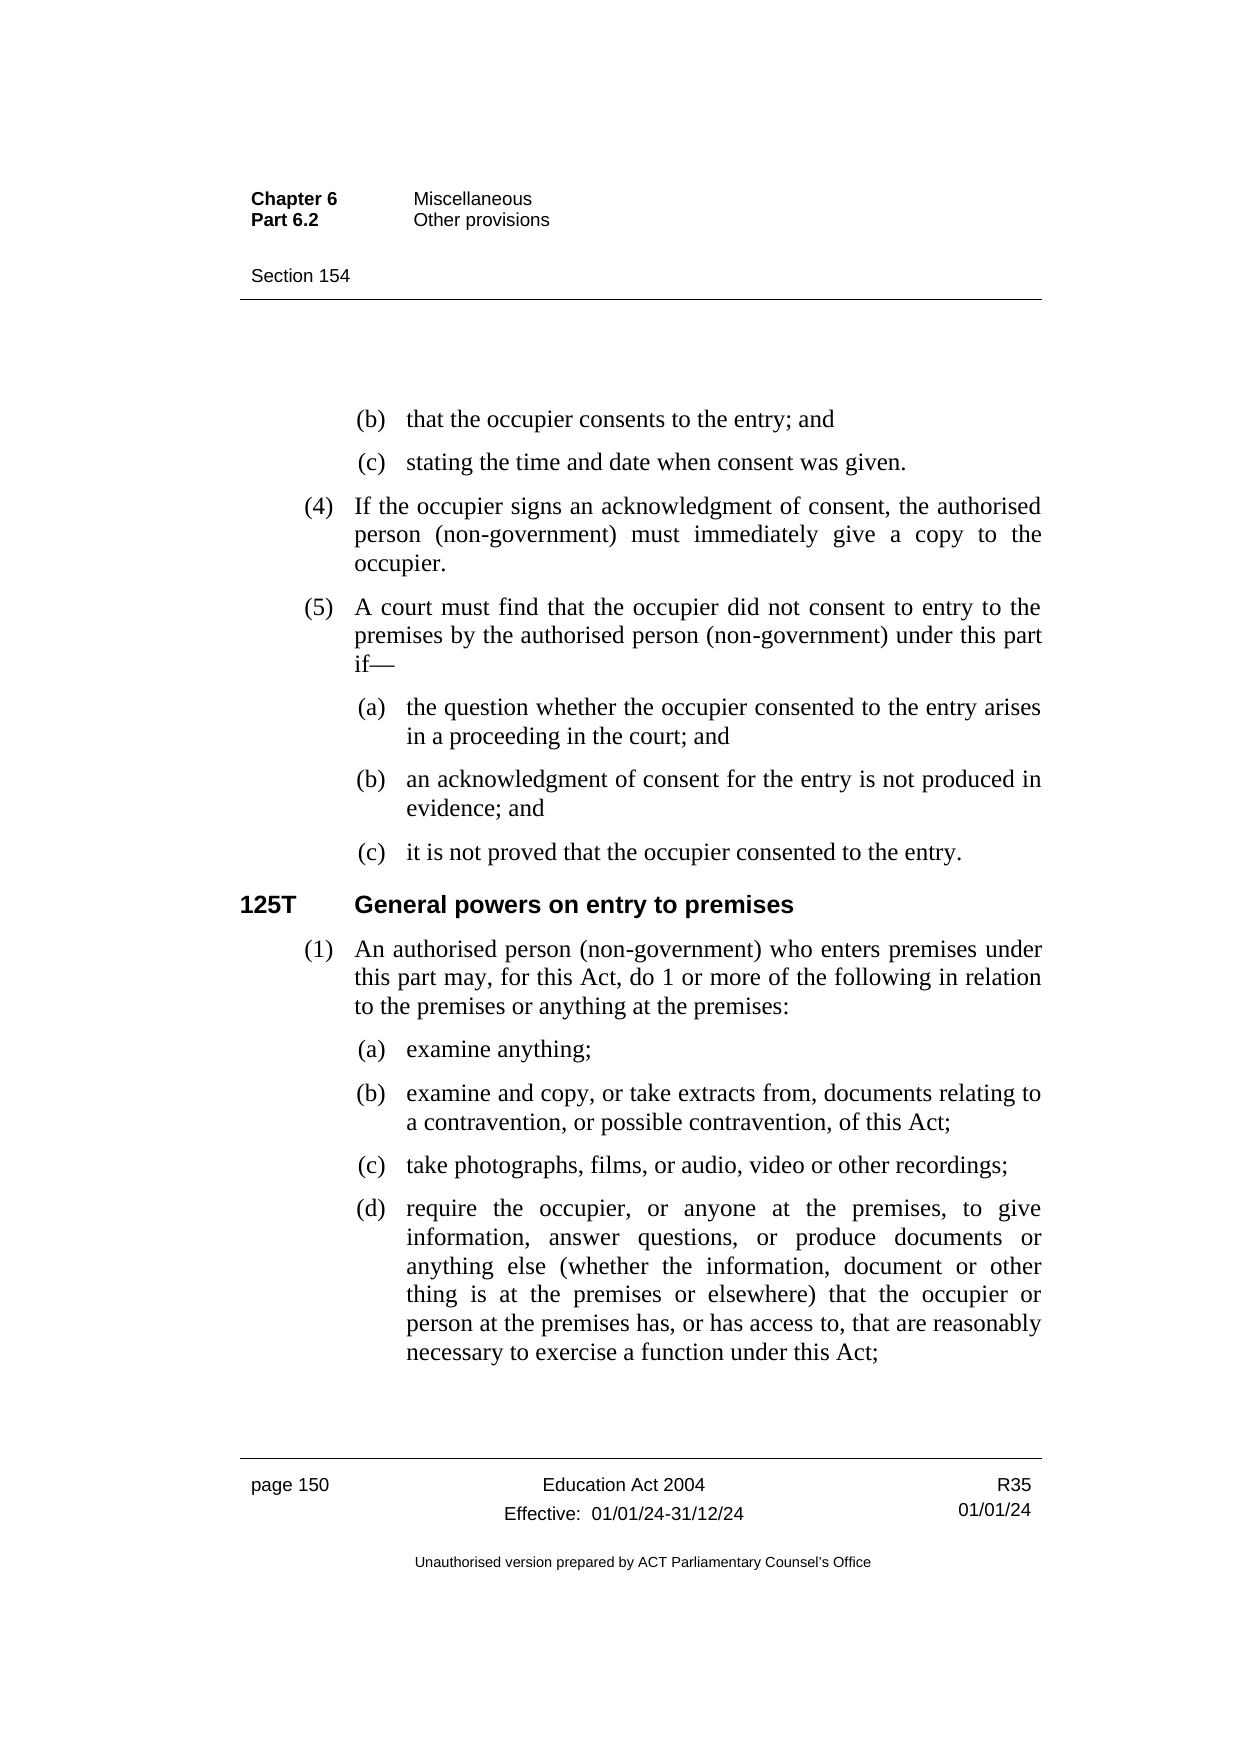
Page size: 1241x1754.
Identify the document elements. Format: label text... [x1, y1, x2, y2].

text (d) require the occupier, or anyone at the premises, to give information, answer questions, or produce documents or anything else (whether the information, document or other thing is at the premises or elsewhere) that the occupier or person at the premises has, or has access to, that are reasonably necessary to exercise a function under this Act; [239, 1193, 1042, 1366]
text (c) it is not proved that the occupier consented to the entry. [239, 837, 1042, 865]
text (4) If the occupier signs an acknowledgment of consent, the authorised person (non-government) must immediately give a copy to the occupier. [239, 491, 1042, 577]
text (b) an acknowledgment of consent for the entry is not produced in evidence; and [239, 764, 1042, 822]
text (1) An authorised person (non-government) who enters premises under this part may, for this Act, do 1 or more of the following in relation to the premises or anything at the premises: [239, 934, 1042, 1020]
text (b) that the occupier consents to the entry; and [239, 404, 1042, 433]
text (5) A court must find that the occupier did not consent to entry to the premises by the authorised person (non-government) under this part if— [239, 592, 1042, 678]
text (c) take photographs, films, or audio, video or other recordings; [239, 1150, 1042, 1179]
text (a) the question whether the occupier consented to the entry arises in a proceeding in the court; and [239, 692, 1042, 750]
text 125T General powers on entry to premises [239, 890, 1042, 919]
text (b) examine and copy, or take extracts from, documents relating to a contravention, or possible contravention, of this Act; [239, 1078, 1042, 1135]
text (a) examine anything; [239, 1034, 1042, 1063]
text (c) stating the time and date when consent was given. [239, 447, 1042, 476]
